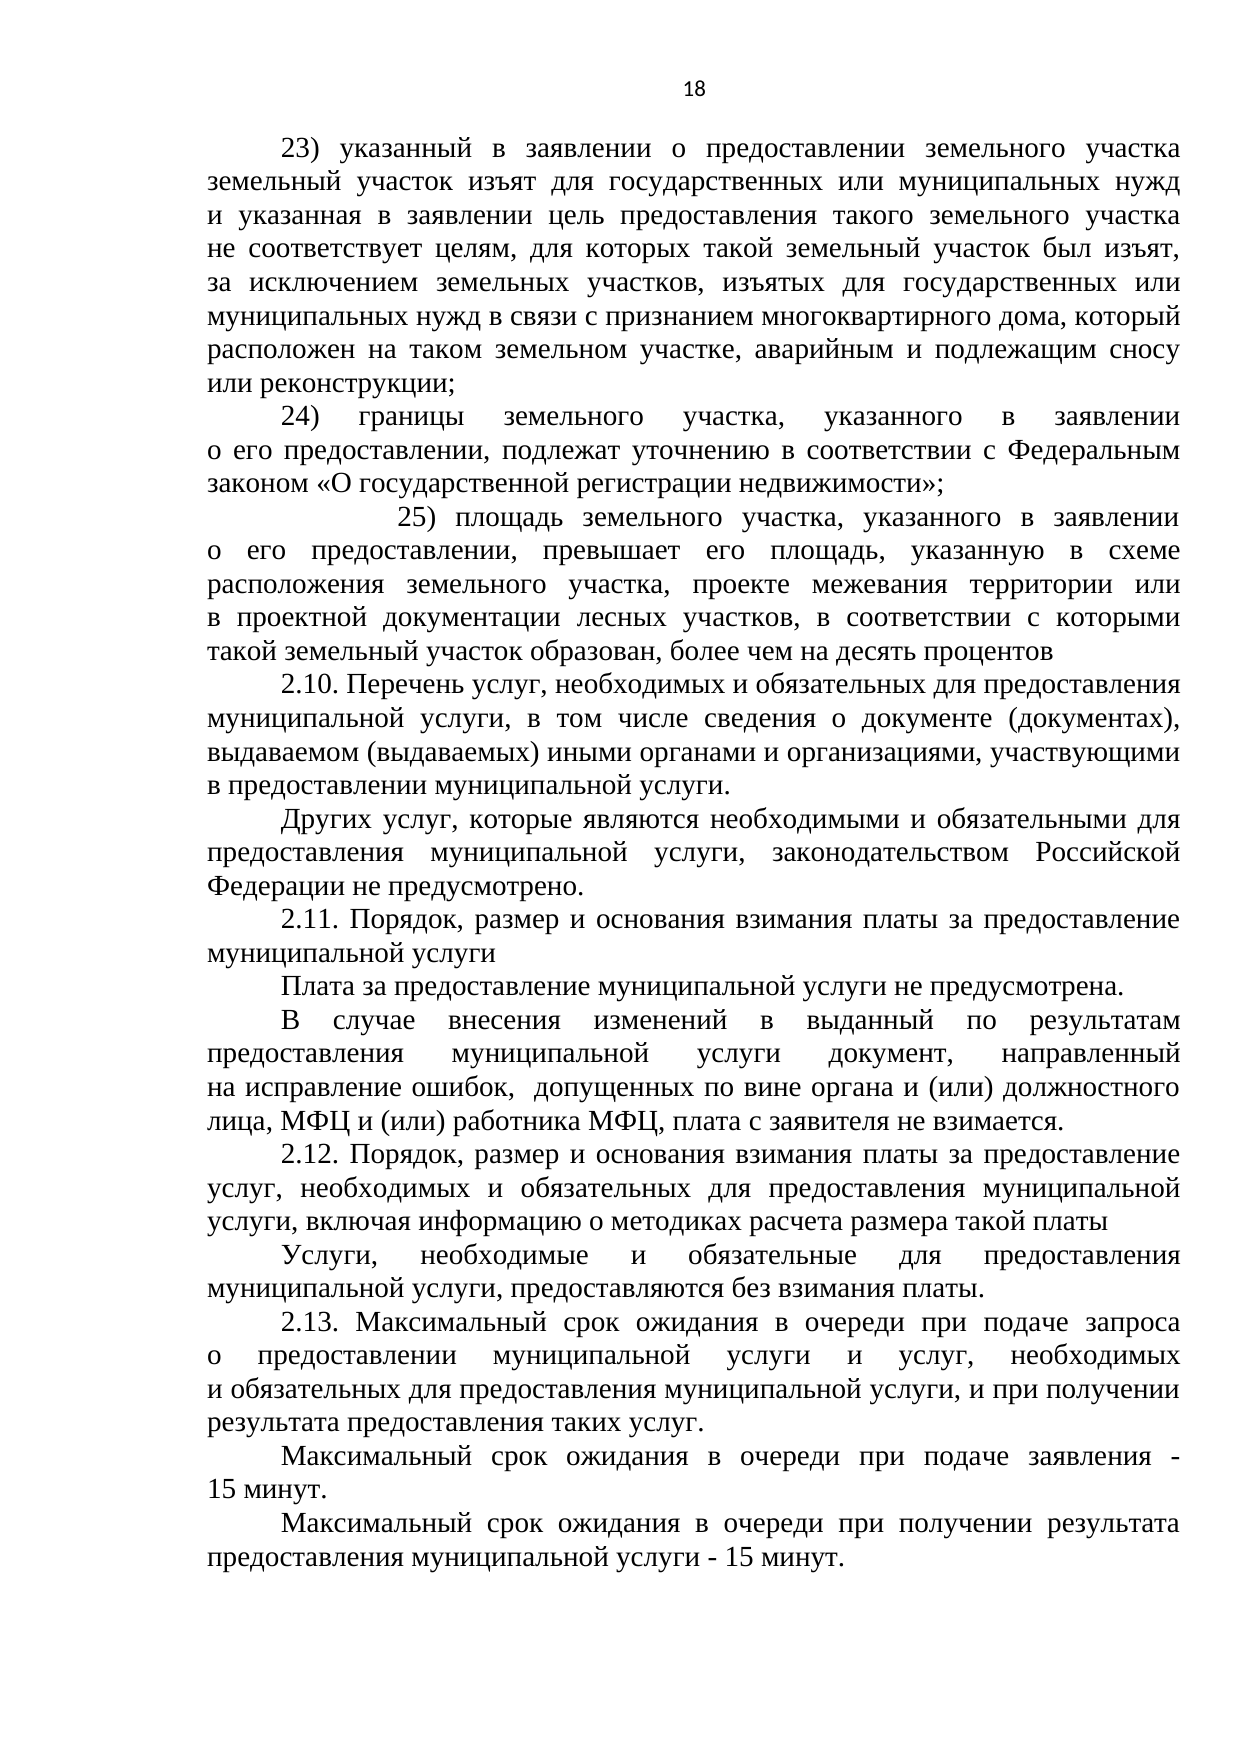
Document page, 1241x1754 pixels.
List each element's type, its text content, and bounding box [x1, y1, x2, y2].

text 2.12. Порядок, размер и основания взимания платы за предоставление услуг, необходимых и обязательных для предоставления муниципальной услуги, включая информацию о методиках расчета размера такой платы [207, 1136, 1181, 1237]
text 2.11. Порядок, размер и основания взимания платы за предоставление муниципальной услуги [207, 901, 1181, 968]
text Максимальный срок ожидания в очереди при подаче заявления - 15 минут. [207, 1438, 1181, 1505]
text Максимальный срок ожидания в очереди при получении результата предоставления муниципальной услуги - 15 минут. [207, 1505, 1181, 1572]
text 2.10. Перечень услуг, необходимых и обязательных для предоставления муниципальной услуги, в том числе сведения о документе (документах), выдаваемом (выдаваемых) иными органами и организациями, участвующими в предоставлении муниципальной услуги. [207, 667, 1181, 801]
text 2.13. Максимальный срок ожидания в очереди при подаче запроса о предоставлении муниципальной услуги и услуг, необходимых и обязательных для предоставления муниципальной услуги, и при получении результата предоставления таких услуг. [207, 1304, 1181, 1438]
text Других услуг, которые являются необходимыми и обязательными для предоставления муниципальной услуги, законодательством Российской Федерации не предусмотрено. [207, 801, 1181, 901]
text 23) указанный в заявлении о предоставлении земельного участка земельный участок изъят для государственных или муниципальных нужд и указанная в заявлении цель предоставления такого земельного участка не соответствует целям, для которых такой земельный участок был изъят, за исключением земельных участков, изъятых для государственных или муниципальных нужд в связи с признанием многоквартирного дома, который расположен на таком земельном участке, аварийным и подлежащим сносу или реконструкции; [207, 130, 1181, 398]
text Услуги, необходимые и обязательные для предоставления муниципальной услуги, предоставляются без взимания платы. [207, 1237, 1181, 1304]
text 24) границы земельного участка, указанного в заявлении о его предоставлении, подлежат уточнению в соответствии с Федеральным законом «О государственной регистрации недвижимости»; [207, 398, 1181, 499]
text 25) площадь земельного участка, указанного в заявлении о его предоставлении, превышает его площадь, указанную в схеме расположения земельного участка, проекте межевания территории или в проектной документации лесных участков, в соответствии с которыми такой земельный участок образован, более чем на десять процентов [207, 499, 1181, 667]
text В случае внесения изменений в выданный по результатам предоставления муниципальной услуги документ, направленный на исправление ошибок, допущенных по вине органа и (или) должностного лица, МФЦ и (или) работника МФЦ, плата с заявителя не взимается. [207, 1002, 1181, 1136]
text Плата за предоставление муниципальной услуги не предусмотрена. [207, 968, 1181, 1002]
